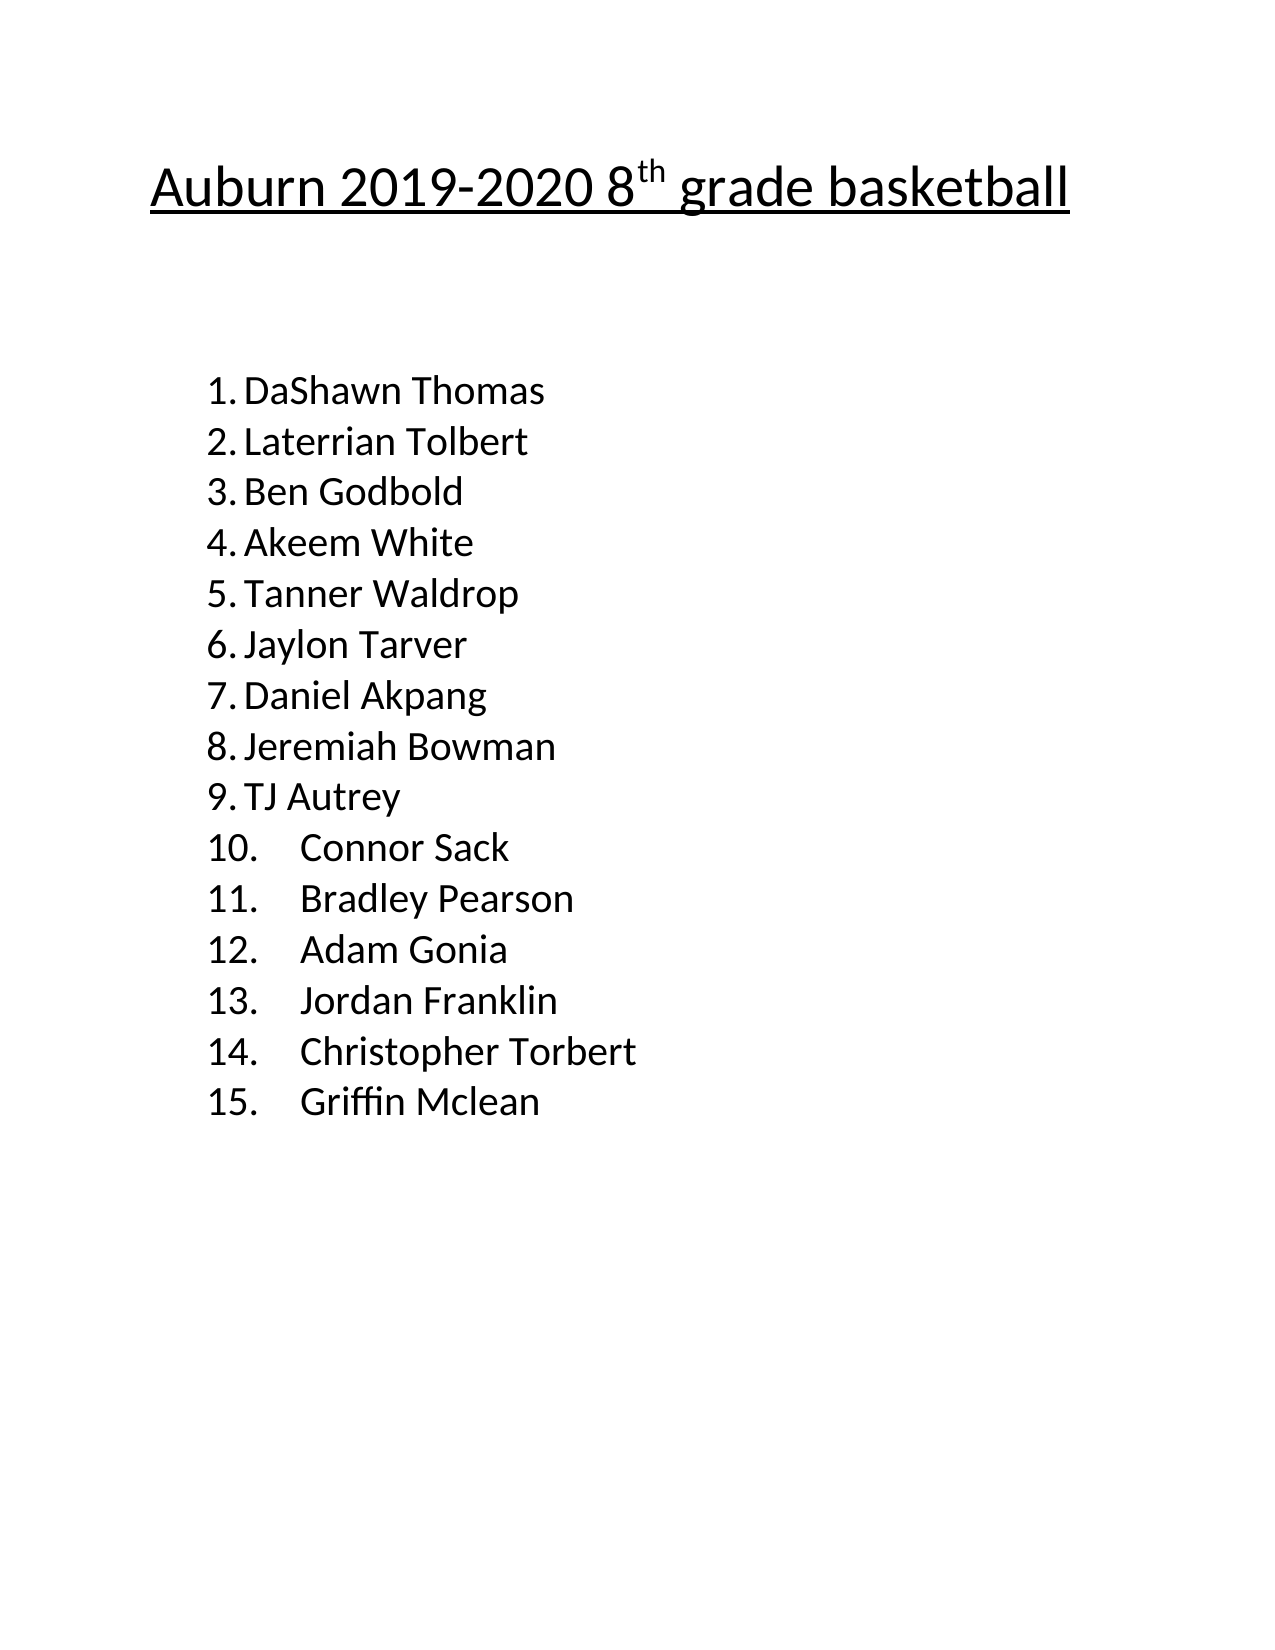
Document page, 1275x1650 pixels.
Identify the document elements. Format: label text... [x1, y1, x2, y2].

list Akeem White [206, 516, 1125, 567]
list Griffin Mclean [206, 1075, 1125, 1126]
list Jaylon Tarver [206, 618, 1125, 669]
list Connor Sack [206, 821, 1125, 872]
list TJ Autrey [206, 770, 1125, 821]
list Tanner Waldrop [206, 567, 1125, 618]
list Christopher Torbert [206, 1024, 1125, 1075]
list DaShawn Thomas [206, 364, 1125, 414]
list Adam Gonia [206, 923, 1125, 974]
list Jeremiah Bowman [206, 719, 1125, 770]
text Auburn 2019-2020 8th grade basketball [150, 150, 1125, 221]
list Laterrian Tolbert [206, 414, 1125, 465]
list Jordan Franklin [206, 974, 1125, 1024]
list Ben Godbold [206, 465, 1125, 516]
list Bradley Pearson [206, 872, 1125, 923]
list Daniel Akpang [206, 669, 1125, 719]
